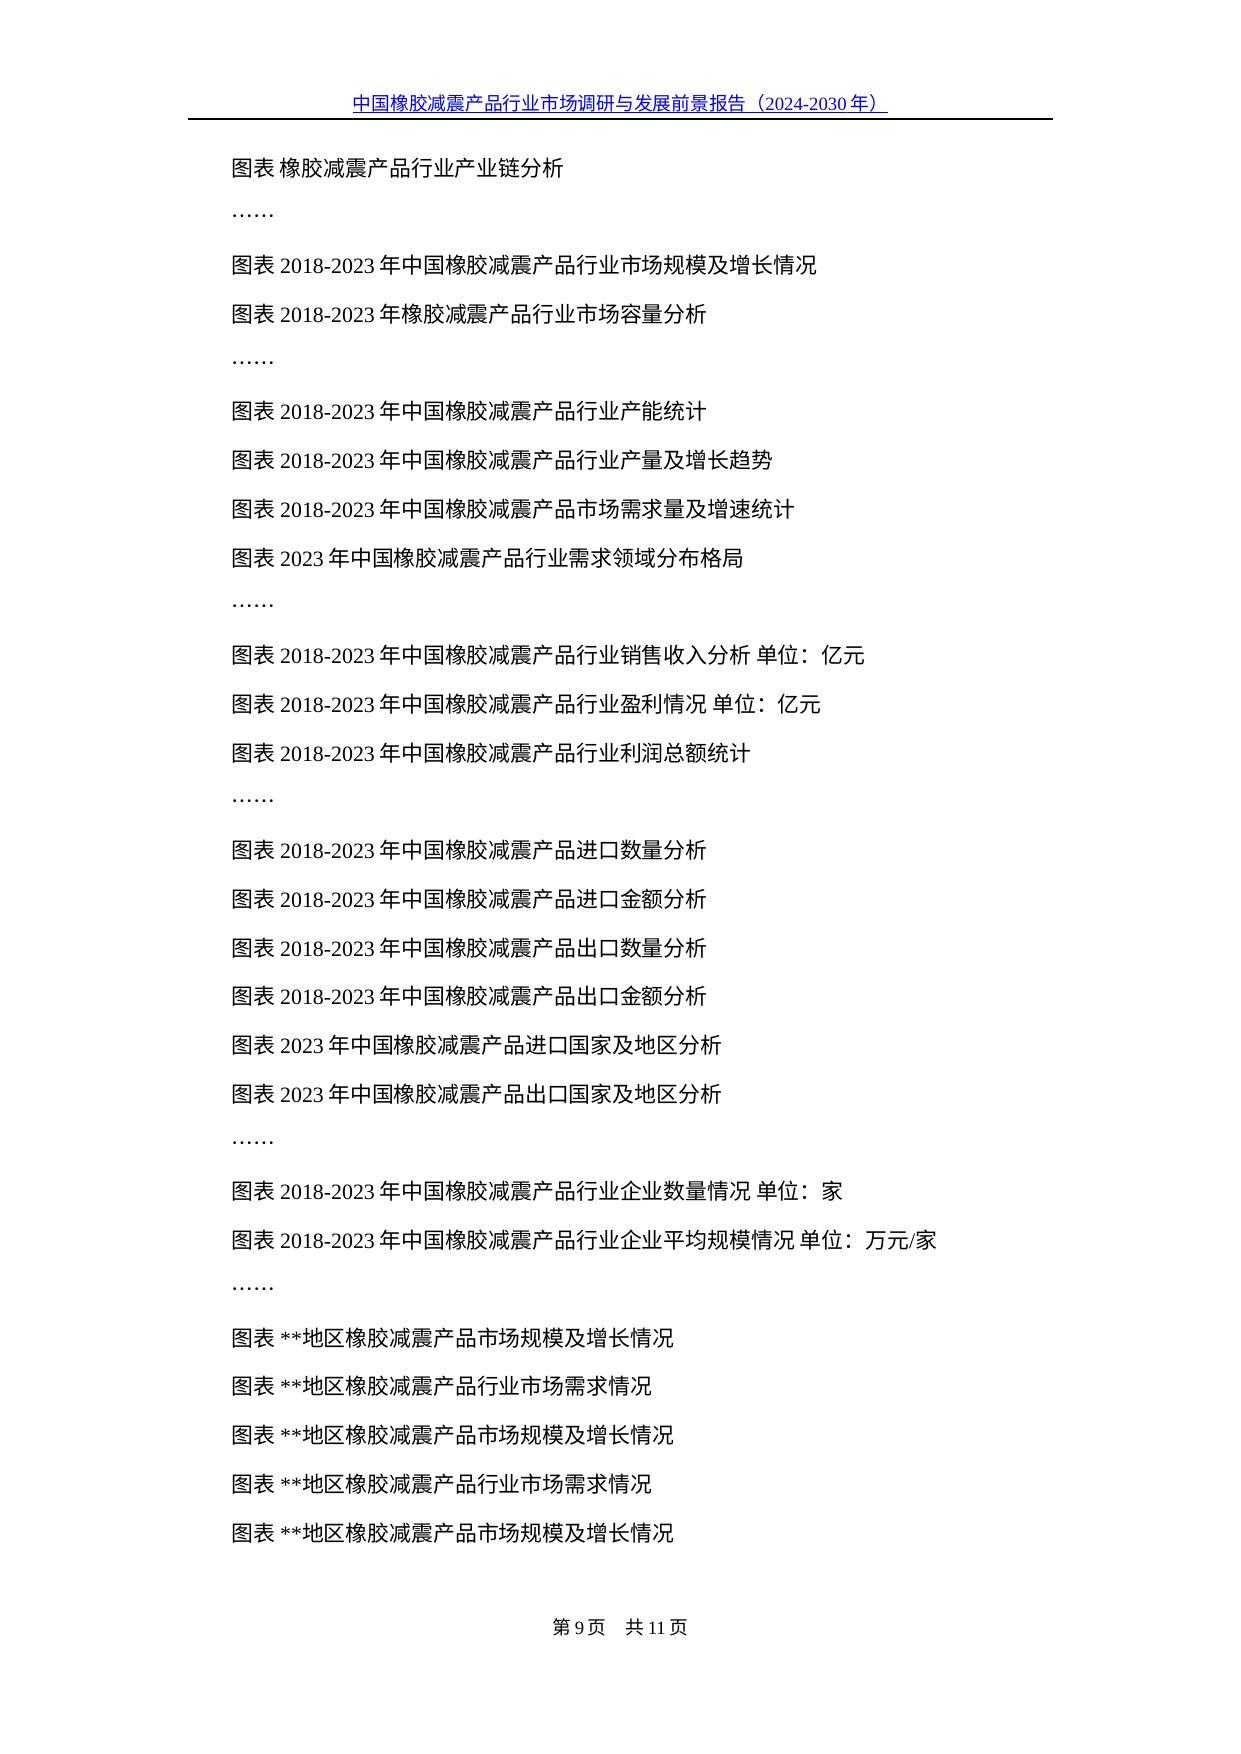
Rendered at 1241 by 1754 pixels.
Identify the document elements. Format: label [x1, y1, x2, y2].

text [187, 150, 1053, 1548]
